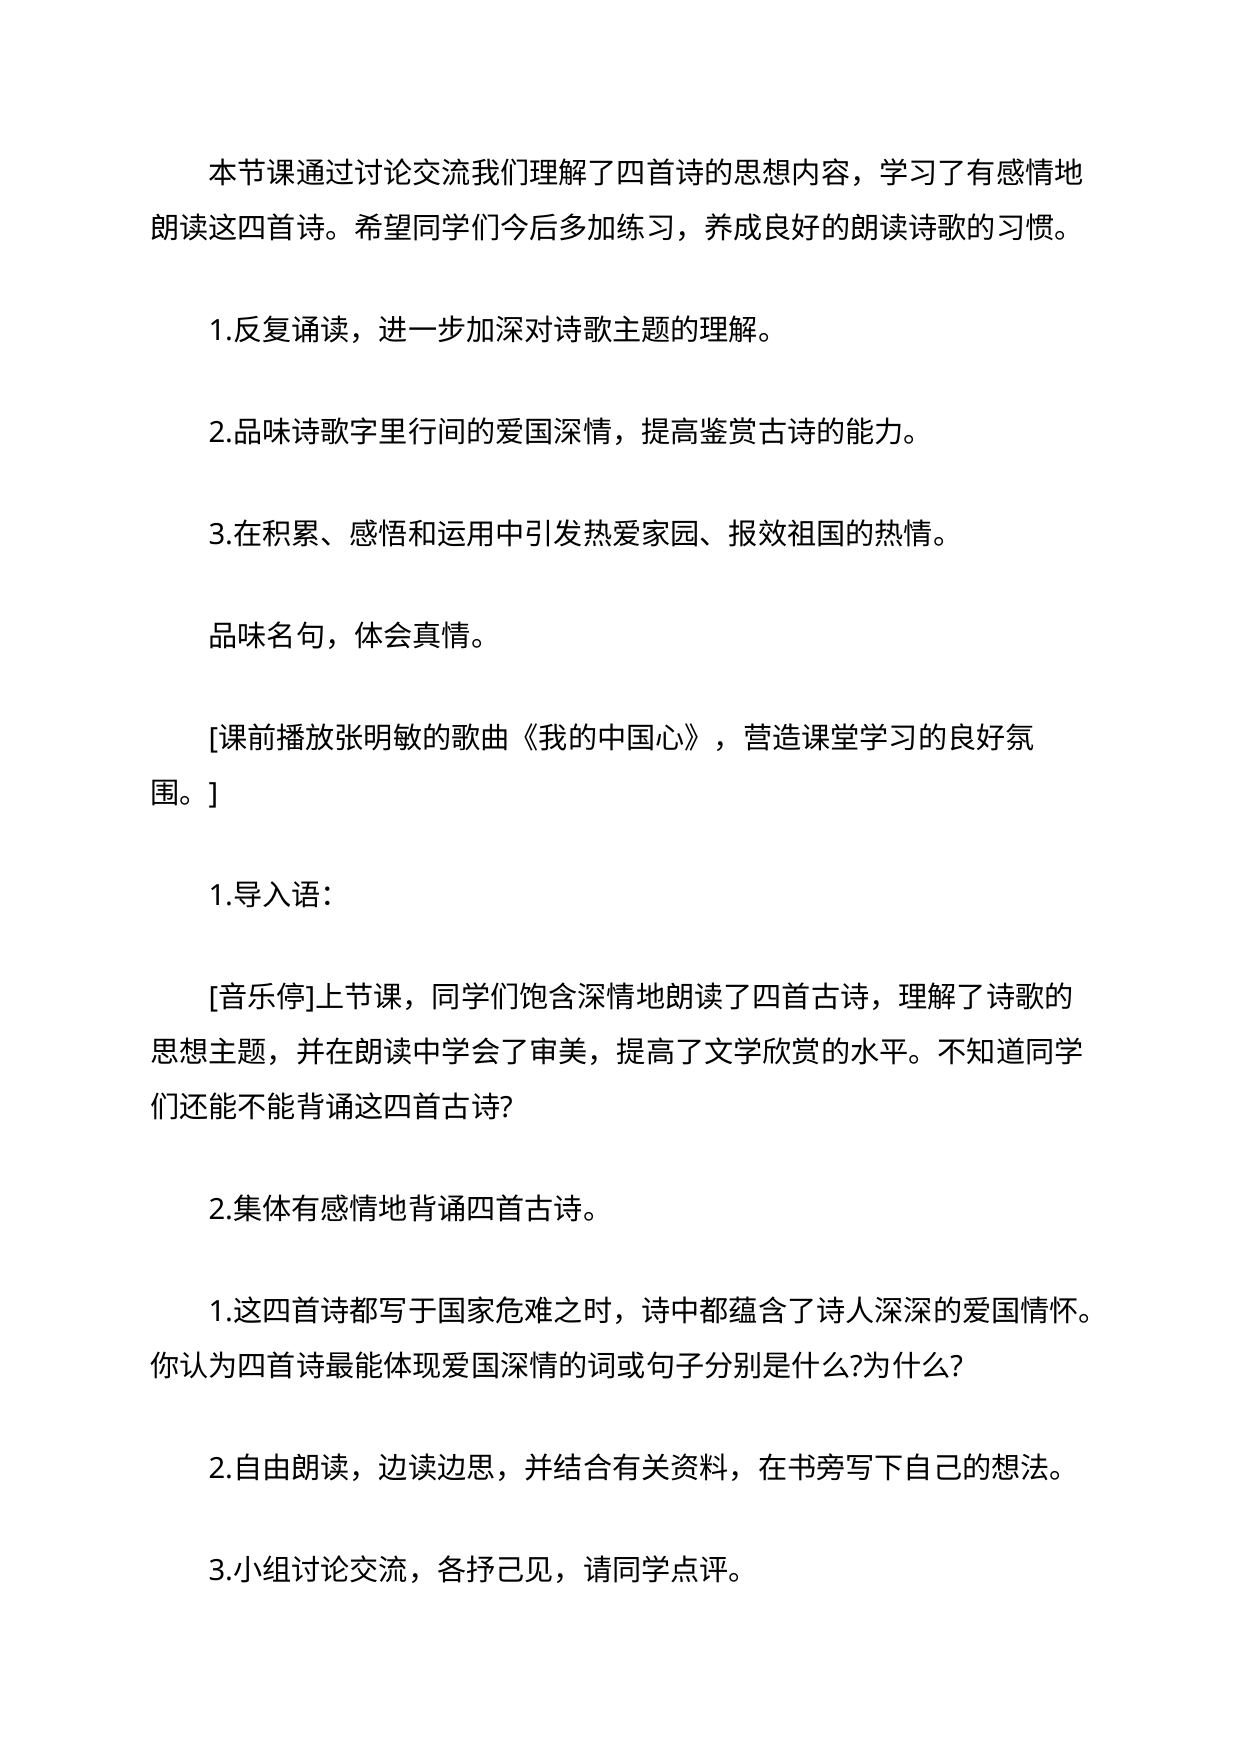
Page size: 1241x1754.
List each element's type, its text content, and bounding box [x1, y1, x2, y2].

text 品味名句，体会真情。 [150, 613, 1090, 655]
text 本节课通过讨论交流我们理解了四首诗的思想内容，学习了有感情地朗读这四首诗。希望同学们今后多加练习，养成良好的朗读诗歌的习惯。 [150, 150, 1090, 247]
text 2.品味诗歌字里行间的爱国深情，提高鉴赏古诗的能力。 [150, 409, 1090, 451]
text [课前播放张明敏的歌曲《我的中国心》，营造课堂学习的良好氛围。] [150, 714, 1090, 812]
text 3.小组讨论交流，各抒己见，请同学点评。 [150, 1546, 1090, 1588]
text 3.在积累、感悟和运用中引发热爱家园、报效祖国的热情。 [150, 511, 1090, 553]
text 2.自由朗读，边读边思，并结合有关资料，在书旁写下自己的想法。 [150, 1444, 1090, 1487]
text 1.反复诵读，进一步加深对诗歌主题的理解。 [150, 307, 1090, 349]
text [音乐停]上节课，同学们饱含深情地朗读了四首古诗，理解了诗歌的思想主题，并在朗读中学会了审美，提高了文学欣赏的水平。不知道同学们还能不能背诵这四首古诗? [150, 973, 1090, 1126]
text 1.这四首诗都写于国家危难之时，诗中都蕴含了诗人深深的爱国情怀。你认为四首诗最能体现爱国深情的词或句子分别是什么?为什么? [150, 1287, 1090, 1384]
text 1.导入语： [150, 871, 1090, 914]
text 2.集体有感情地背诵四首古诗。 [150, 1185, 1090, 1228]
